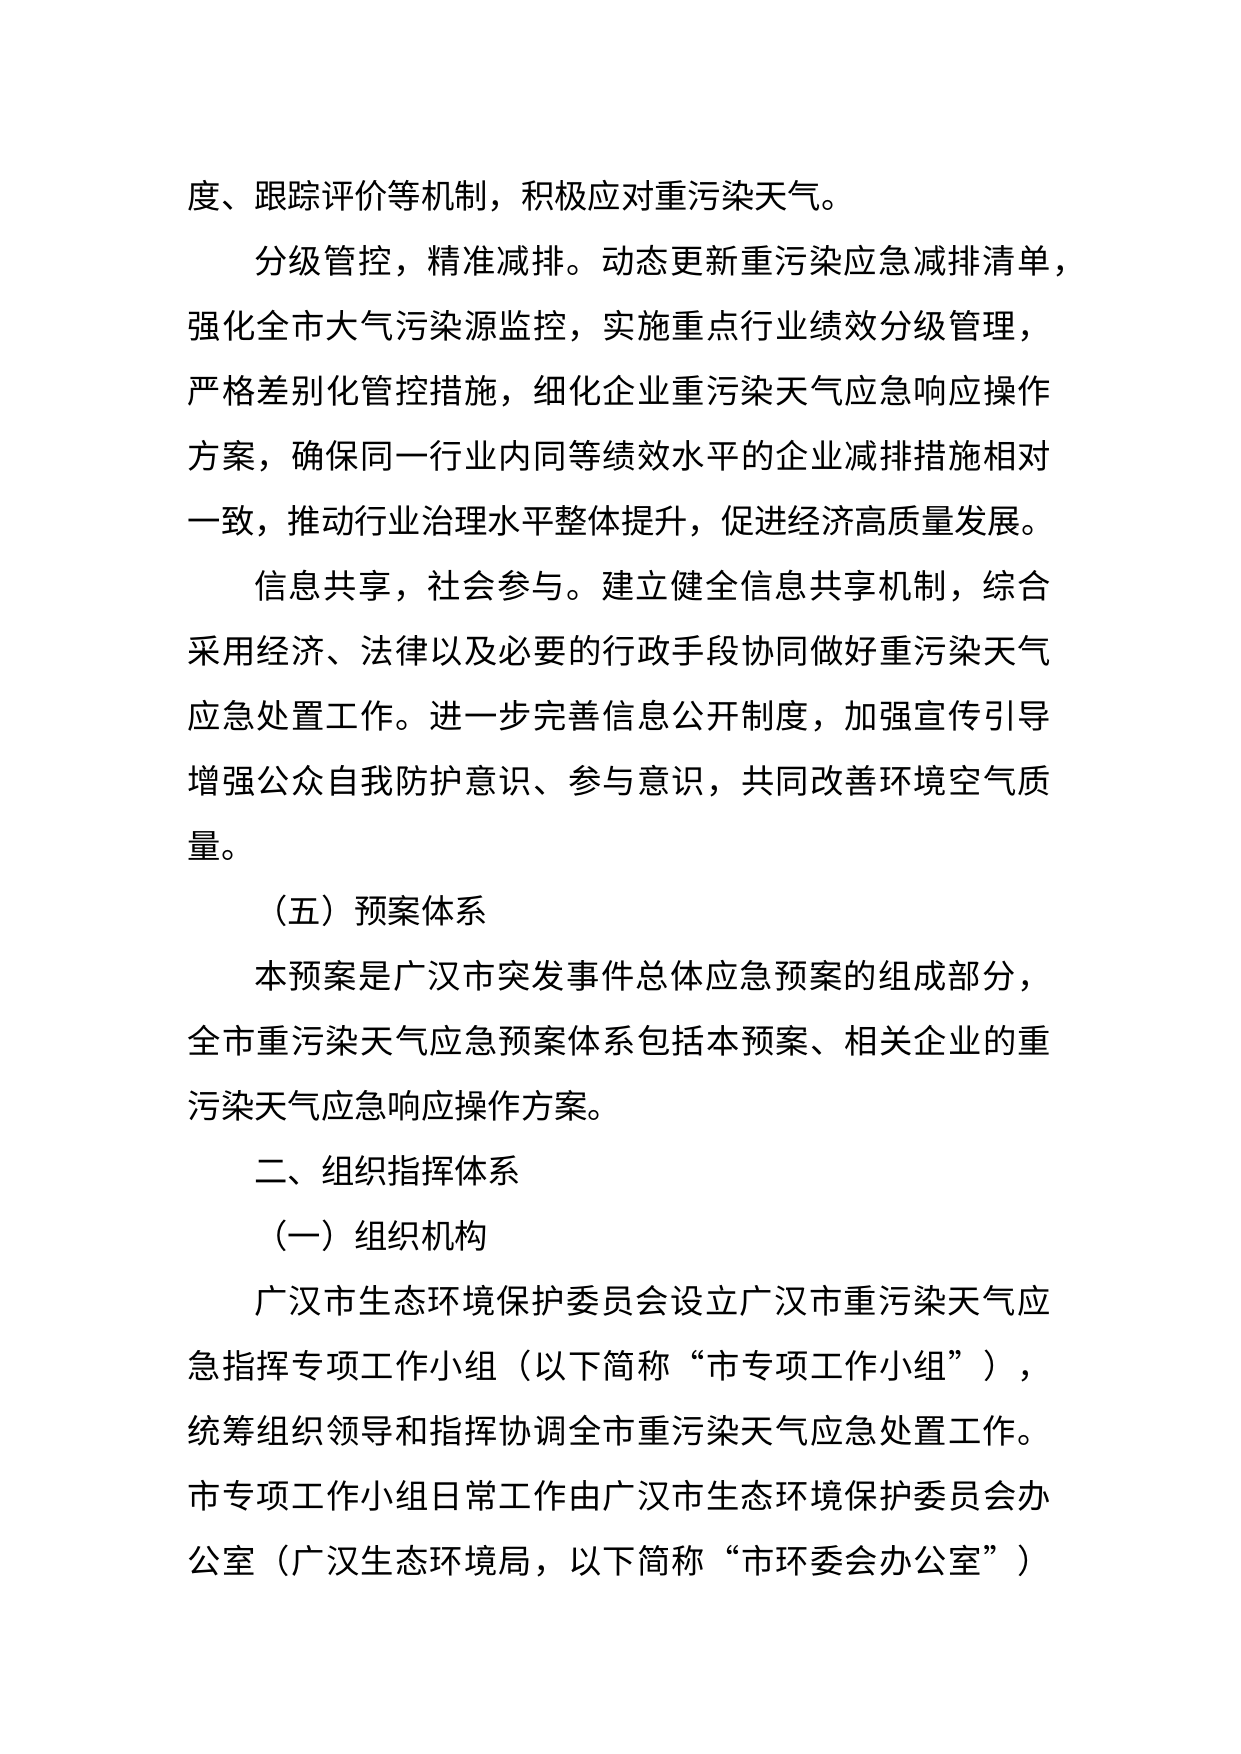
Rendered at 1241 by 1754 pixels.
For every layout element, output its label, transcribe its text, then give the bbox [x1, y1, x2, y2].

text 信息共享，社会参与。建立健全信息共享机制，综合采用经济、法律以及必要的行政手段协同做好重污染天气应急处置工作。进一步完善信息公开制度，加强宣传引导，增强公众自我防护意识、参与意识，共同改善环境空气质量。 [187, 552, 1053, 877]
text 二、组织指挥体系 [187, 1137, 1053, 1202]
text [187, 162, 1053, 227]
text 分级管控，精准减排。动态更新重污染应急减排清单，强化全市大气污染源监控，实施重点行业绩效分级管理，严格差别化管控措施，细化企业重污染天气应急响应操作方案，确保同一行业内同等绩效水平的企业减排措施相对一致，推动行业治理水平整体提升，促进经济高质量发展。 [187, 227, 1053, 552]
text （五）预案体系 [187, 877, 1053, 942]
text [187, 1267, 1053, 1592]
text （一）组织机构 [187, 1202, 1053, 1267]
text 本预案是广汉市突发事件总体应急预案的组成部分，全市重污染天气应急预案体系包括本预案、相关企业的重污染天气应急响应操作方案。 [187, 942, 1053, 1137]
